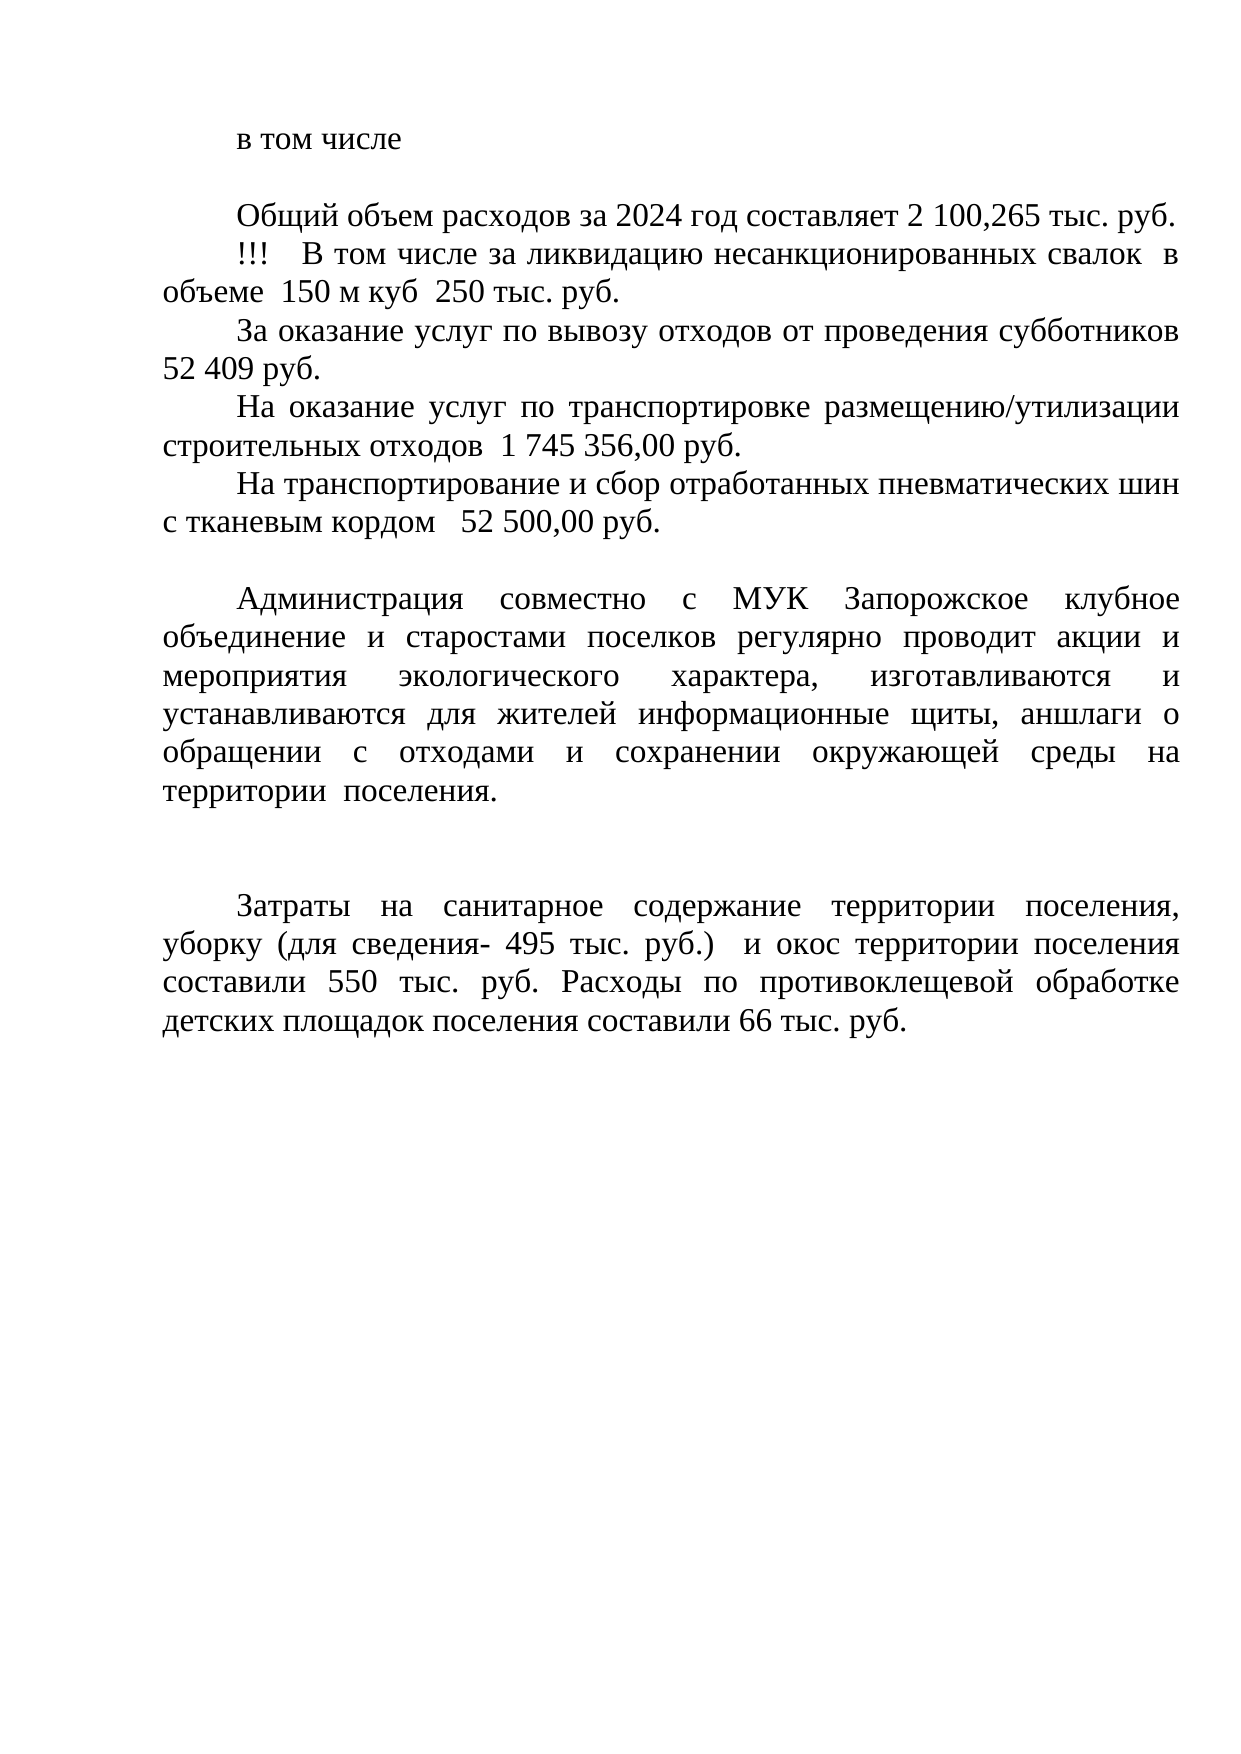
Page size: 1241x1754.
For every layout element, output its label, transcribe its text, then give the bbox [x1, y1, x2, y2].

text в том числе [162, 118, 1181, 156]
text Общий объем расходов за 2024 год составляет 2 100,265 тыс. руб. [162, 195, 1181, 233]
text За оказание услуг по вывозу отходов от проведения субботников 52 409 руб. [162, 310, 1181, 386]
text На транспортирование и сбор отработанных пневматических шин с тканевым кордом 52 500,00 руб. [162, 463, 1181, 540]
text На оказание услуг по транспортировке размещению/утилизации строительных отходов 1 745 356,00 руб. [162, 386, 1181, 463]
text Администрация совместно с МУК Запорожское клубное объединение и старостами поселков регулярно проводит акции и мероприятия экологического характера, изготавливаются и устанавливаются для жителей информационные щиты, аншлаги о обращении с отходами и сохранении окружающей среды на территории поселения. [162, 578, 1181, 808]
text Затраты на санитарное содержание территории поселения, уборку (для сведения- 495 тыс. руб.) и окос территории поселения составили 550 тыс. руб. Расходы по противоклещевой обработке детских площадок поселения составили 66 тыс. руб. [162, 885, 1181, 1038]
text !!! В том числе за ликвидацию несанкционированных свалок в объеме 150 м куб 250 тыс. руб. [162, 233, 1181, 310]
